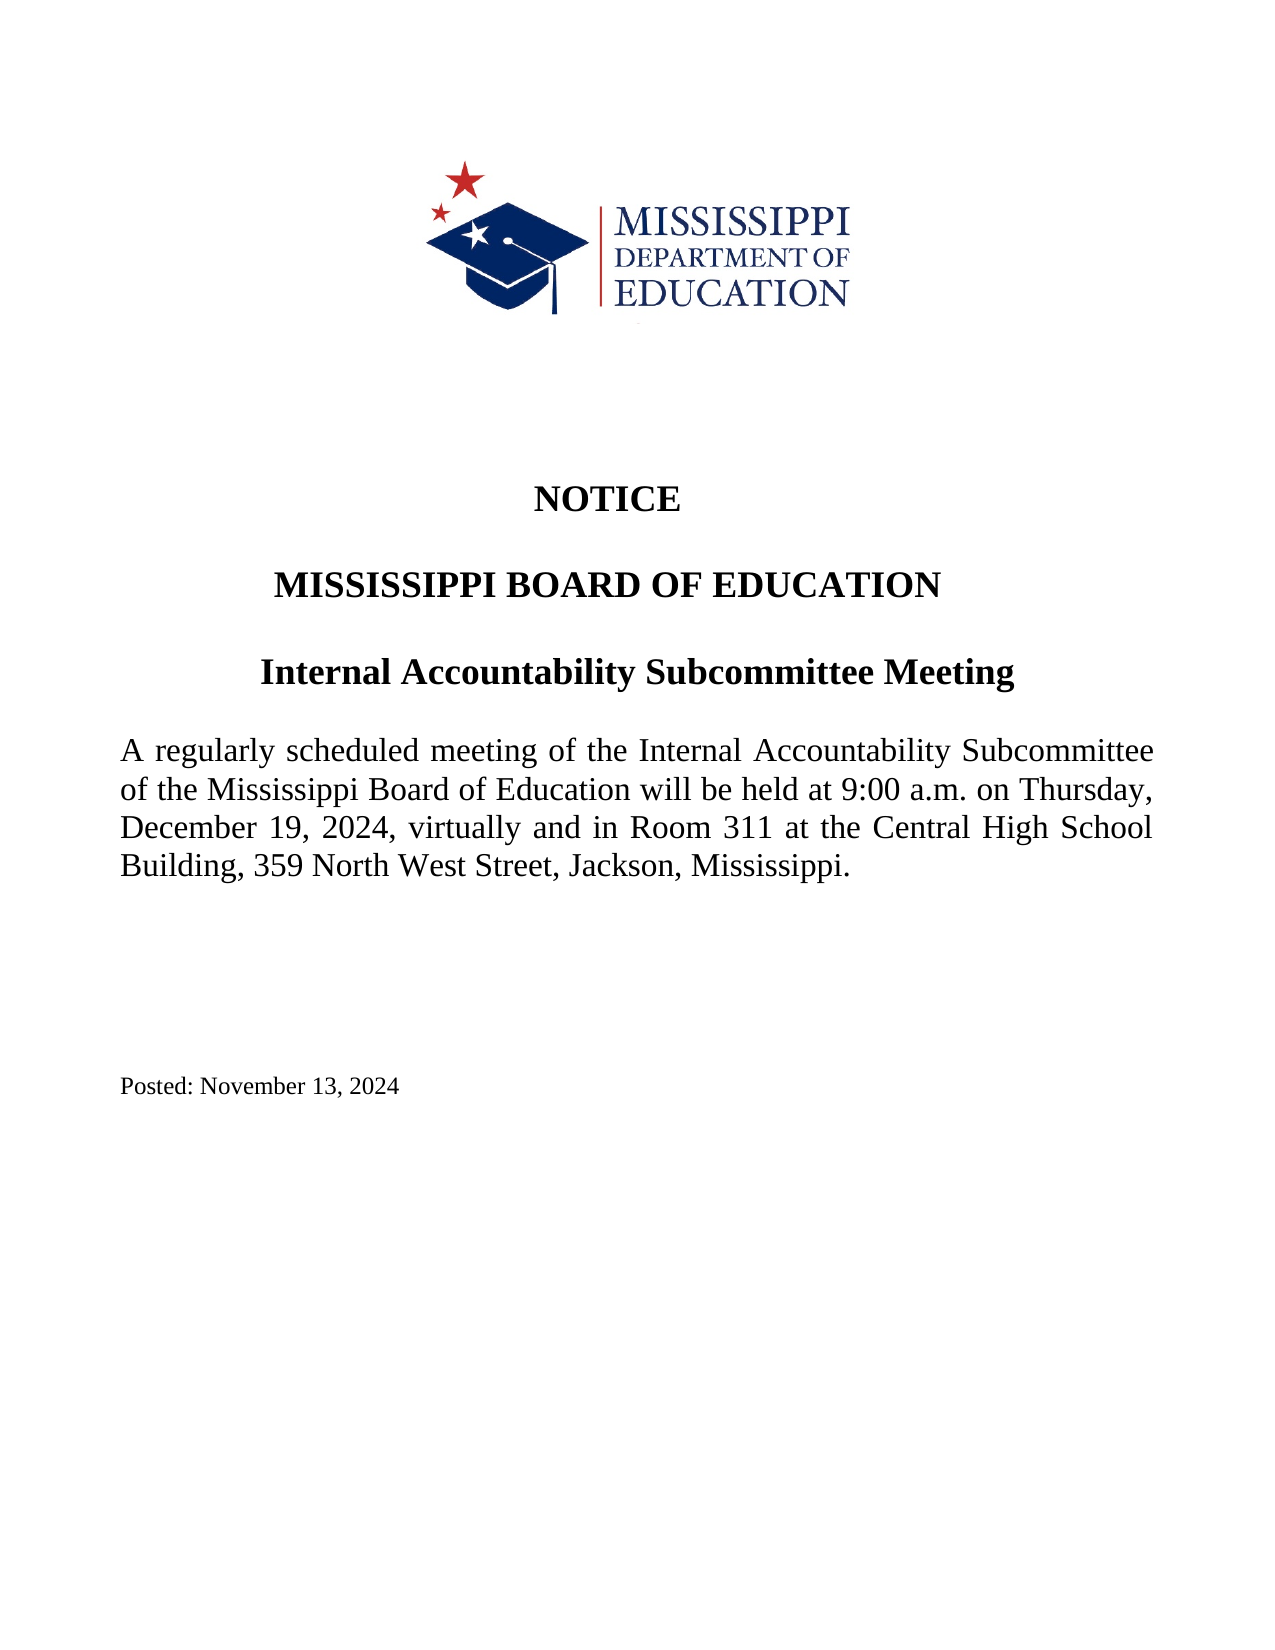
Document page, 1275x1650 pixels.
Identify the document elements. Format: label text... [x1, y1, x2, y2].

text Posted: November 13, 2024 [120, 1071, 1155, 1099]
text Internal Accountability Subcommittee Meeting [120, 649, 1155, 692]
text A regularly scheduled meeting of the Internal Accountability Subcommittee of the Mississippi Board of Education will be held at 9:00 a.m. on Thursday, December 19, 2024, virtually and in Room 311 at the Central High School Building, 359 North West Street, Jackson, Mississippi. [120, 731, 1155, 884]
text MISSISSIPPI BOARD OF EDUCATION [120, 563, 1155, 606]
text NOTICE [120, 477, 1155, 520]
picture [416, 150, 859, 324]
